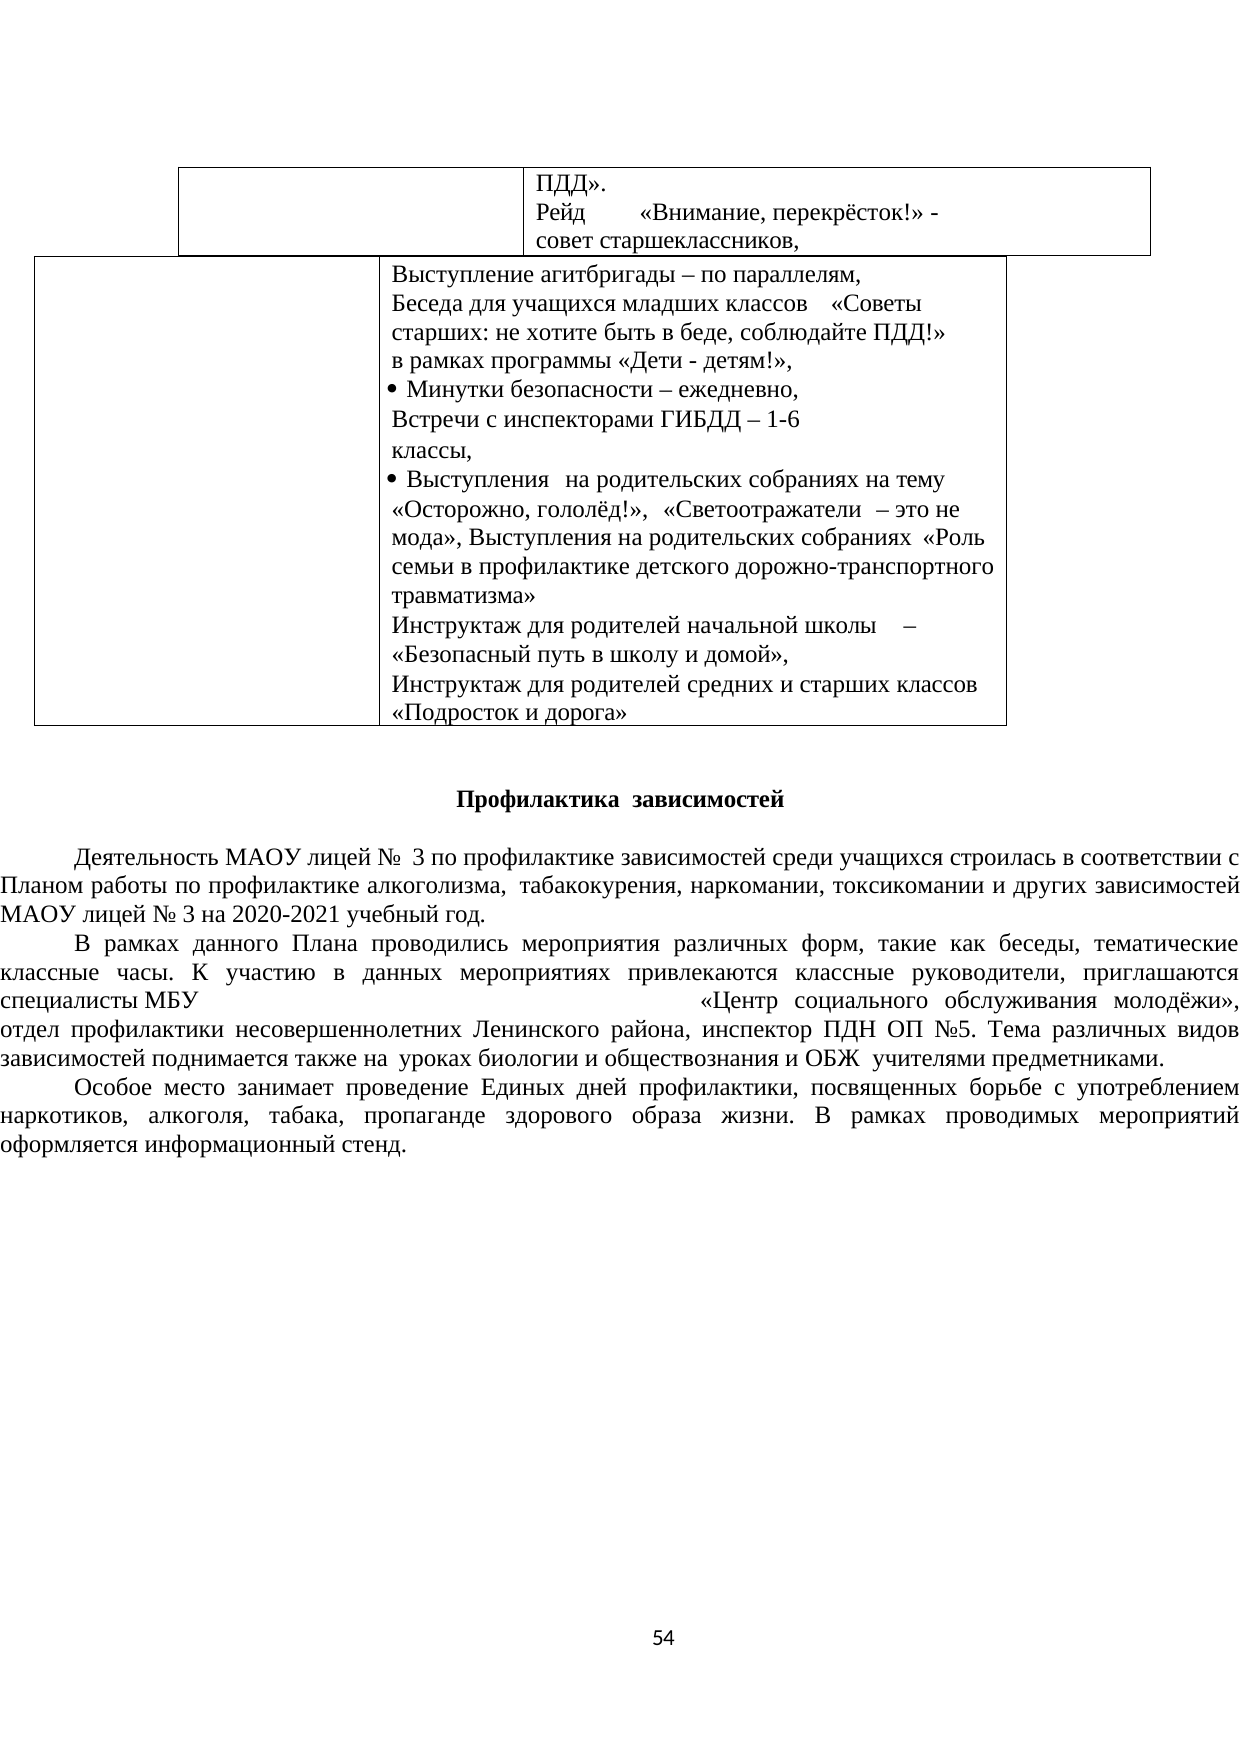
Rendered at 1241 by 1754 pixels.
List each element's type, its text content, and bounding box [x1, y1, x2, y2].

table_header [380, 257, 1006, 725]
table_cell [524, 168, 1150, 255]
text В рамках данного Плана проводились мероприятия различных форм, такие как беседы, тематические классные часы. К участию в данных мероприятиях привлекаются классные руководители, приглашаются специалисты МБУ «Центр социального обслуживания молодёжи», отдел профилактики несовершеннолетних Ленинского района, инспектор ПДН ОП №5. Тема различных видов зависимостей поднимается также на уроках биологии и обществознания и ОБЖ учителями предметниками. [0, 928, 1240, 1072]
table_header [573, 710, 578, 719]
text Профилактика зависимостей [0, 784, 1240, 813]
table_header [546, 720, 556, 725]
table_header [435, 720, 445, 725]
text Особое место занимает проведение Единых дней профилактики, посвященных борьбе с употреблением наркотиков, алкоголя, табака, пропаганде здорового образа жизни. В рамках проводимых мероприятий оформляется информационный стенд. [0, 1072, 1240, 1158]
text Деятельность МАОУ лицей № 3 по профилактике зависимостей среди учащихся строилась в соответствии с Планом работы по профилактике алкоголизма, табакокурения, наркомании, токсикомании и других зависимостей МАОУ лицей № 3 на 2020-2021 учебный год. [0, 842, 1240, 928]
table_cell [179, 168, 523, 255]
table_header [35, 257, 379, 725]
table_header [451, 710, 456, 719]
